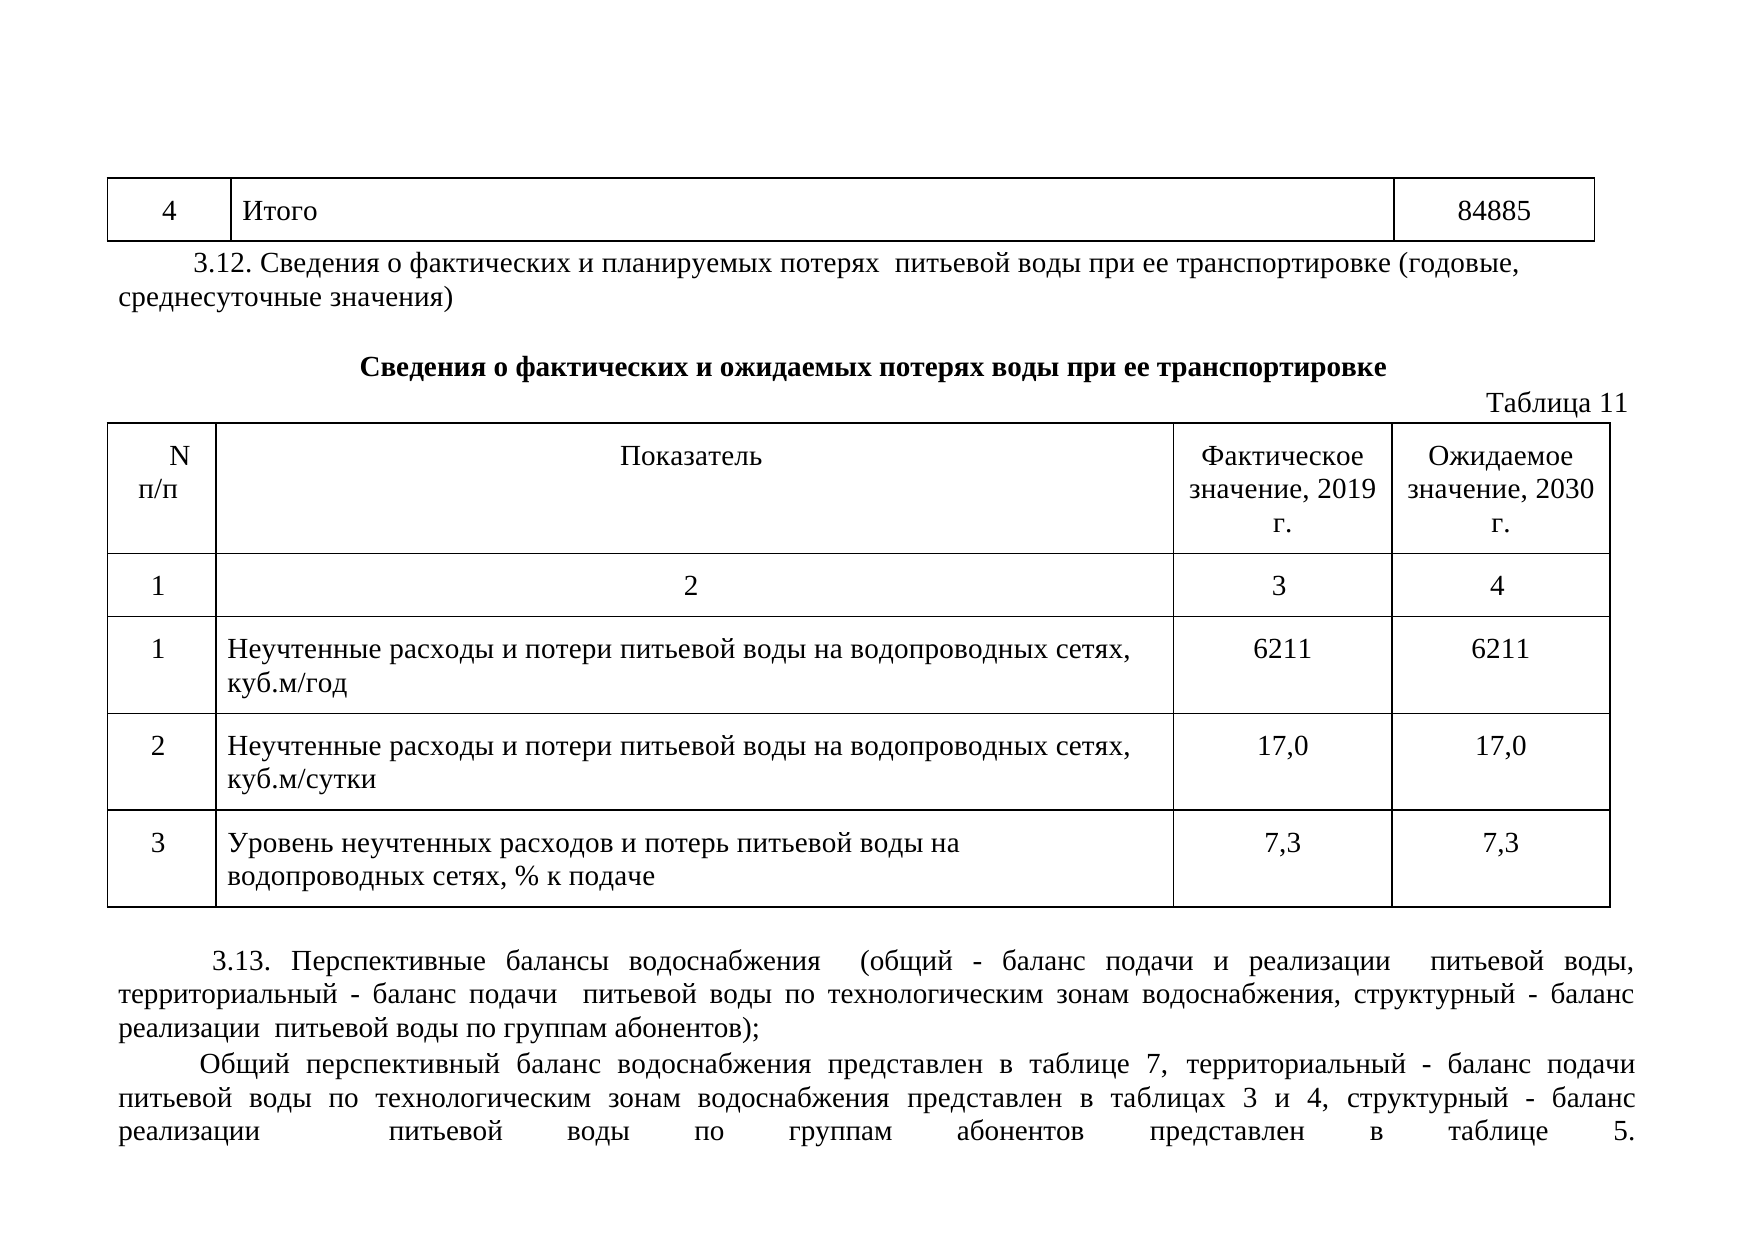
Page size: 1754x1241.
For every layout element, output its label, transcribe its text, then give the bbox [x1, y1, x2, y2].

text 3.12. Сведения о фактических и планируемых потерях питьевой воды при ее транспортировке (годовые, среднесуточные значения) [118, 245, 1636, 346]
table_cell 4 [108, 179, 230, 240]
table_cell 7,3 [1393, 811, 1609, 906]
text Сведения о фактических и ожидаемых потерях воды при ее транспортировке [118, 349, 1636, 382]
table_cell 1 [108, 554, 215, 616]
table_cell 3 [108, 811, 215, 906]
table_header Ожидаемое значение, 2030 г. [1393, 424, 1609, 552]
table_cell 3 [1174, 554, 1391, 616]
table_cell Уровень неучтенных расходов и потерь питьевой воды на водопроводных сетях, % к подаче [217, 811, 1173, 906]
table_cell 6211 [1174, 617, 1391, 712]
table_cell Итого [232, 179, 1393, 240]
table_cell Неучтенные расходы и потери питьевой воды на водопроводных сетях, куб.м/сутки [217, 714, 1173, 809]
table_cell 6211 [1393, 617, 1609, 712]
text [118, 1046, 1636, 1147]
table_cell 2 [108, 714, 215, 809]
table_cell 4 [1393, 554, 1609, 616]
table_cell 7,3 [1174, 811, 1391, 906]
table_cell 17,0 [1393, 714, 1609, 809]
table_header N п/п [108, 424, 215, 552]
text Таблица 11 [118, 386, 1636, 419]
table_cell Неучтенные расходы и потери питьевой воды на водопроводных сетях, куб.м/год [217, 617, 1173, 712]
table_cell 2 [217, 554, 1173, 616]
text 3.13. Перспективные балансы водоснабжения (общий - баланс подачи и реализации питьевой воды, территориальный - баланс подачи питьевой воды по технологическим зонам водоснабжения, структурный - баланс реализации питьевой воды по группам абонентов); [118, 943, 1636, 1043]
table_header Показатель [217, 424, 1173, 552]
table_header Фактическое значение, 2019 г. [1174, 424, 1391, 552]
table_cell 84885 [1395, 179, 1594, 240]
table_cell 1 [108, 617, 215, 712]
table_cell 17,0 [1174, 714, 1391, 809]
